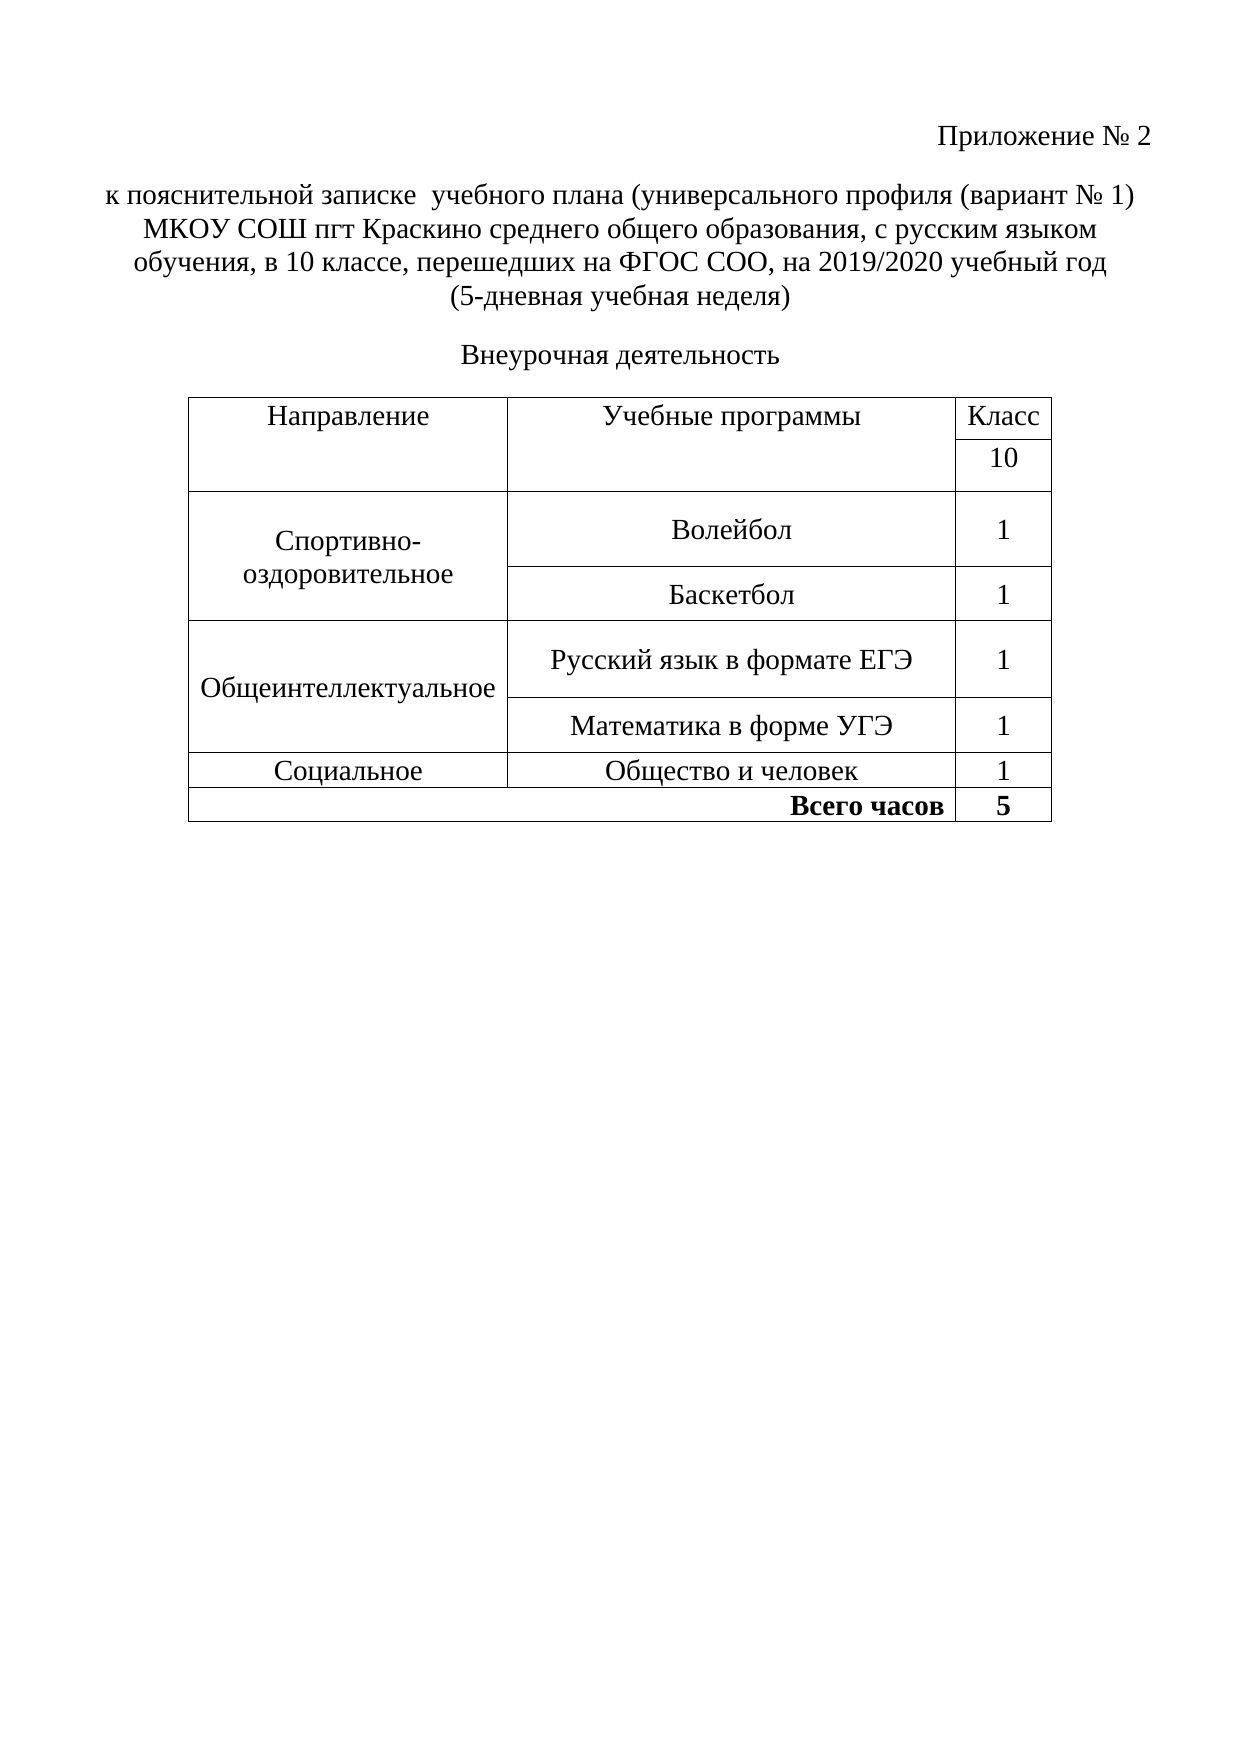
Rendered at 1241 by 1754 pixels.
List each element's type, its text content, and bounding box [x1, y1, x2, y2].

table_cell 10 [956, 440, 1051, 491]
table_cell Баскетбол [508, 567, 955, 620]
table_cell Общеинтеллектуальное [189, 621, 507, 752]
table_cell 5 [956, 788, 1051, 821]
table_header Учебные программы [508, 398, 955, 491]
table_cell 1 [956, 567, 1051, 620]
table_cell 1 [956, 698, 1051, 752]
text (5-дневная учебная неделя) [89, 278, 1152, 312]
table_cell Математика в форме УГЭ [508, 698, 955, 752]
table_cell Волейбол [508, 492, 955, 566]
table_cell Всего часов [189, 788, 955, 821]
table_cell Социальное [189, 753, 507, 787]
text Внеурочная деятельность [89, 337, 1152, 371]
table_cell Русский язык в формате ЕГЭ [508, 621, 955, 697]
table_cell 1 [956, 753, 1051, 787]
text Приложение № 2 [89, 118, 1152, 152]
table_header Класс [956, 398, 1051, 439]
table_header Направление [189, 398, 507, 491]
table_cell 1 [956, 621, 1051, 697]
table_cell Общество и человек [508, 753, 955, 787]
table_cell 1 [956, 492, 1051, 566]
table_cell Спортивно-оздоровительное [189, 492, 507, 620]
text к пояснительной записке учебного плана (универсального профиля (вариант № 1) МКОУ СОШ пгт Краскино среднего общего образования, с русским языком обучения, в 10 классе, перешедших на ФГОС СОО, на 2019/2020 учебный год [89, 177, 1152, 278]
